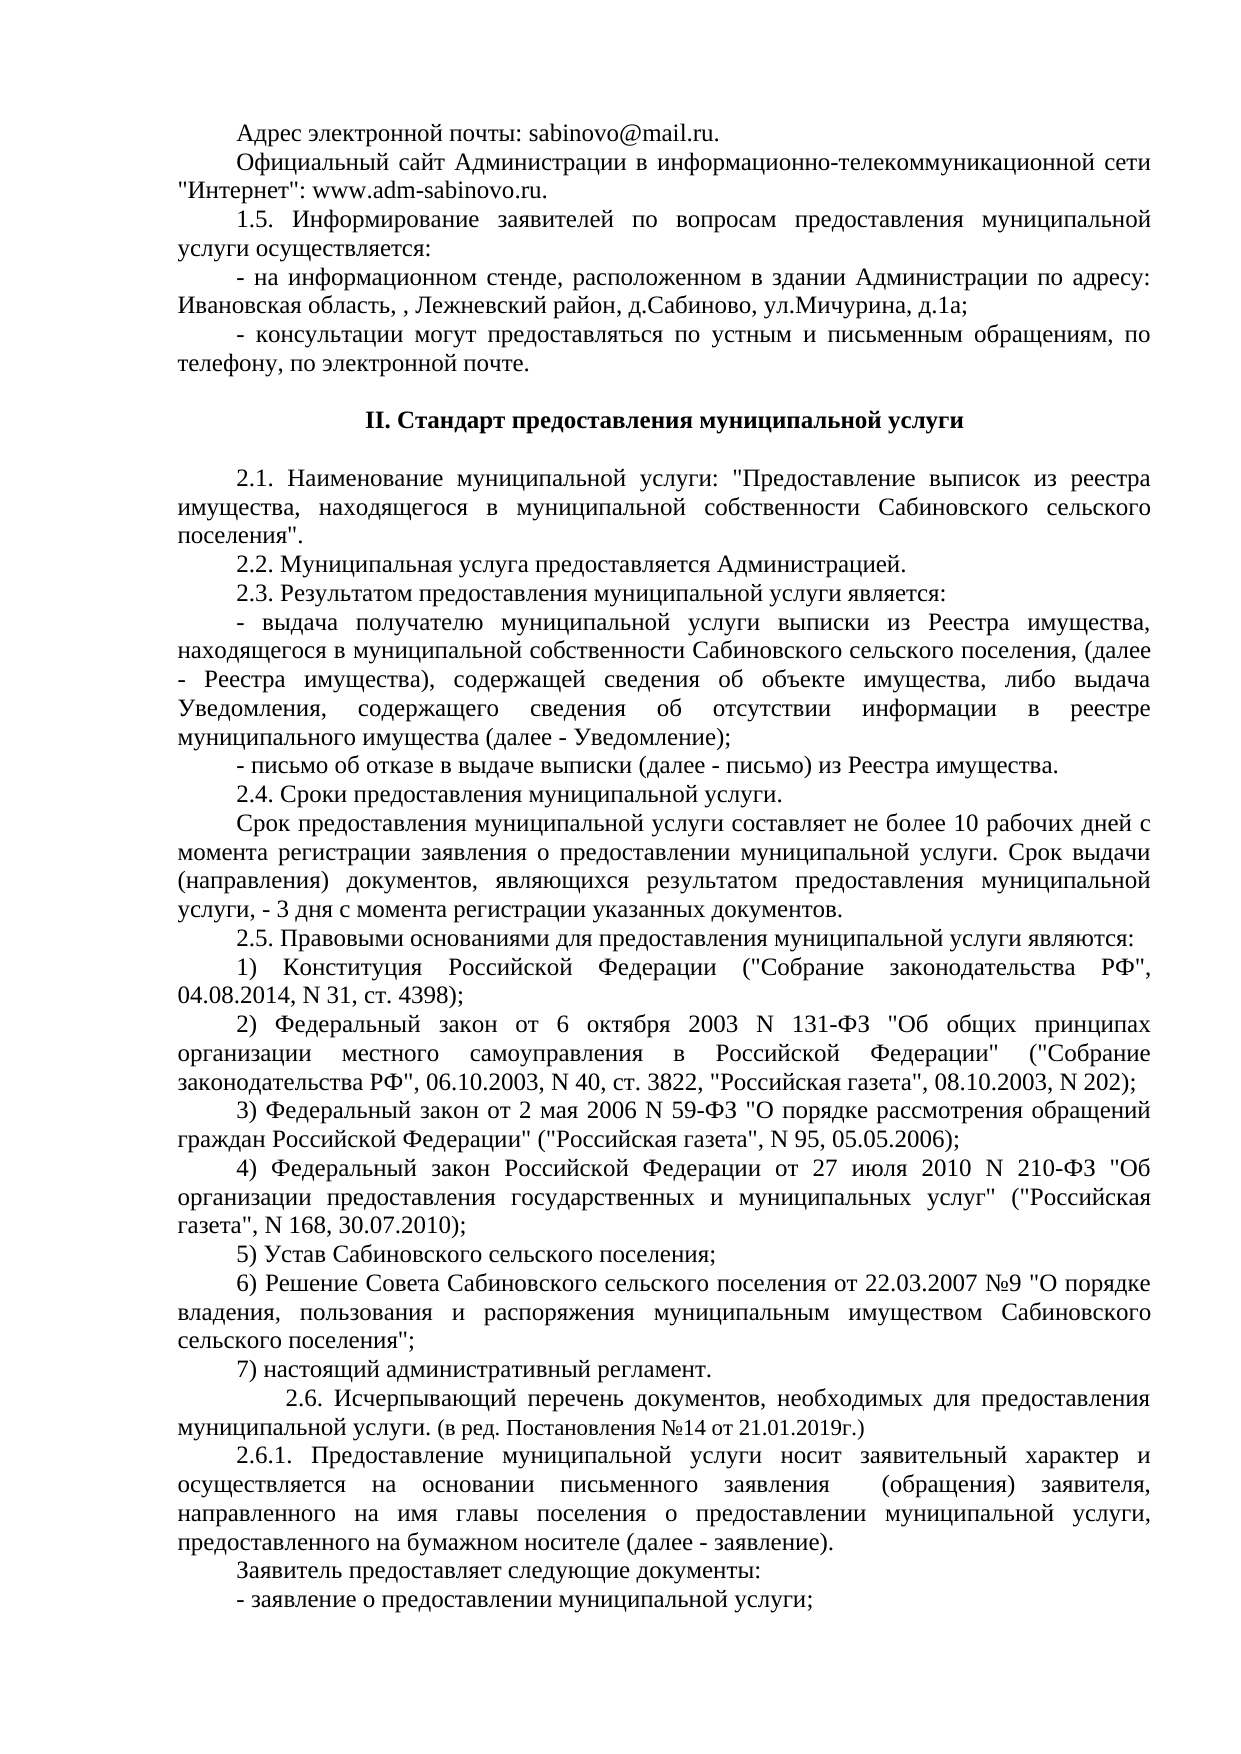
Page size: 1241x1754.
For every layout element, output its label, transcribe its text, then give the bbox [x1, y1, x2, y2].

text 3) Федеральный закон от 2 мая 2006 N 59-ФЗ "О порядке рассмотрения обращений граждан Российской Федерации" ("Российская газета", N 95, 05.05.2006); [177, 1096, 1152, 1153]
text - консультации могут предоставляться по устным и письменным обращениям, по телефону, по электронной почте. [177, 319, 1152, 377]
text 2.6. Исчерпывающий перечень документов, необходимых для предоставления муниципальной услуги. (в ред. Постановления №14 от 21.01.2019г.) [177, 1383, 1152, 1441]
text Заявитель предоставляет следующие документы: [177, 1556, 1152, 1584]
text 2) Федеральный закон от 6 октября 2003 N 131-ФЗ "Об общих принципах организации местного самоуправления в Российской Федерации" ("Собрание законодательства РФ", 06.10.2003, N 40, ст. 3822, "Российская газета", 08.10.2003, N 202); [177, 1009, 1152, 1096]
text 2.5. Правовыми основаниями для предоставления муниципальной услуги являются: [177, 923, 1152, 952]
text 6) Решение Совета Сабиновского сельского поселения от 22.03.2007 №9 "О порядке владения, пользования и распоряжения муниципальным имуществом Сабиновского сельского поселения"; [177, 1268, 1152, 1354]
text 2.6.1. Предоставление муниципальной услуги носит заявительный характер и осуществляется на основании письменного заявления (обращения) заявителя, направленного на имя главы поселения о предоставлении муниципальной услуги, предоставленного на бумажном носителе (далее - заявление). [177, 1441, 1152, 1556]
text 2.3. Результатом предоставления муниципальной услуги является: [177, 578, 1152, 607]
text - письмо об отказе в выдаче выписки (далее - письмо) из Реестра имущества. [177, 751, 1152, 779]
text II. Стандарт предоставления муниципальной услуги [177, 406, 1152, 434]
text Официальный сайт Администрации в информационно-телекоммуникационной сети "Интернет": www.adm-sabinovo.ru. [177, 147, 1152, 204]
text Срок предоставления муниципальной услуги составляет не более 10 рабочих дней с момента регистрации заявления о предоставлении муниципальной услуги. Срок выдачи (направления) документов, являющихся результатом предоставления муниципальной услуги, - 3 дня с момента регистрации указанных документов. [177, 808, 1152, 923]
text 7) настоящий административный регламент. [177, 1354, 1152, 1383]
text - на информационном стенде, расположенном в здании Администрации по адресу: Ивановская область, , Лежневский район, д.Сабиново, ул.Мичурина, д.1а; [177, 262, 1152, 319]
text - выдача получателю муниципальной услуги выписки из Реестра имущества, находящегося в муниципальной собственности Сабиновского сельского поселения, (далее - Реестра имущества), содержащей сведения об объекте имущества, либо выдача Уведомления, содержащего сведения об отсутствии информации в реестре муниципального имущества (далее - Уведомление); [177, 607, 1152, 751]
text 4) Федеральный закон Российской Федерации от 27 июля 2010 N 210-ФЗ "Об организации предоставления государственных и муниципальных услуг" ("Российская газета", N 168, 30.07.2010); [177, 1153, 1152, 1239]
text 5) Устав Сабиновского сельского поселения; [177, 1239, 1152, 1268]
text Адрес электронной почты: sabinovo@mail.ru. [177, 118, 1152, 147]
text 2.2. Муниципальная услуга предоставляется Администрацией. [177, 549, 1152, 578]
text 2.4. Сроки предоставления муниципальной услуги. [177, 779, 1152, 808]
text - заявление о предоставлении муниципальной услуги; [177, 1584, 1152, 1613]
text 2.1. Наименование муниципальной услуги: "Предоставление выписок из реестра имущества, находящегося в муниципальной собственности Сабиновского сельского поселения". [177, 463, 1152, 549]
text 1) Конституция Российской Федерации ("Собрание законодательства РФ", 04.08.2014, N 31, ст. 4398); [177, 952, 1152, 1009]
text 1.5. Информирование заявителей по вопросам предоставления муниципальной услуги осуществляется: [177, 204, 1152, 262]
